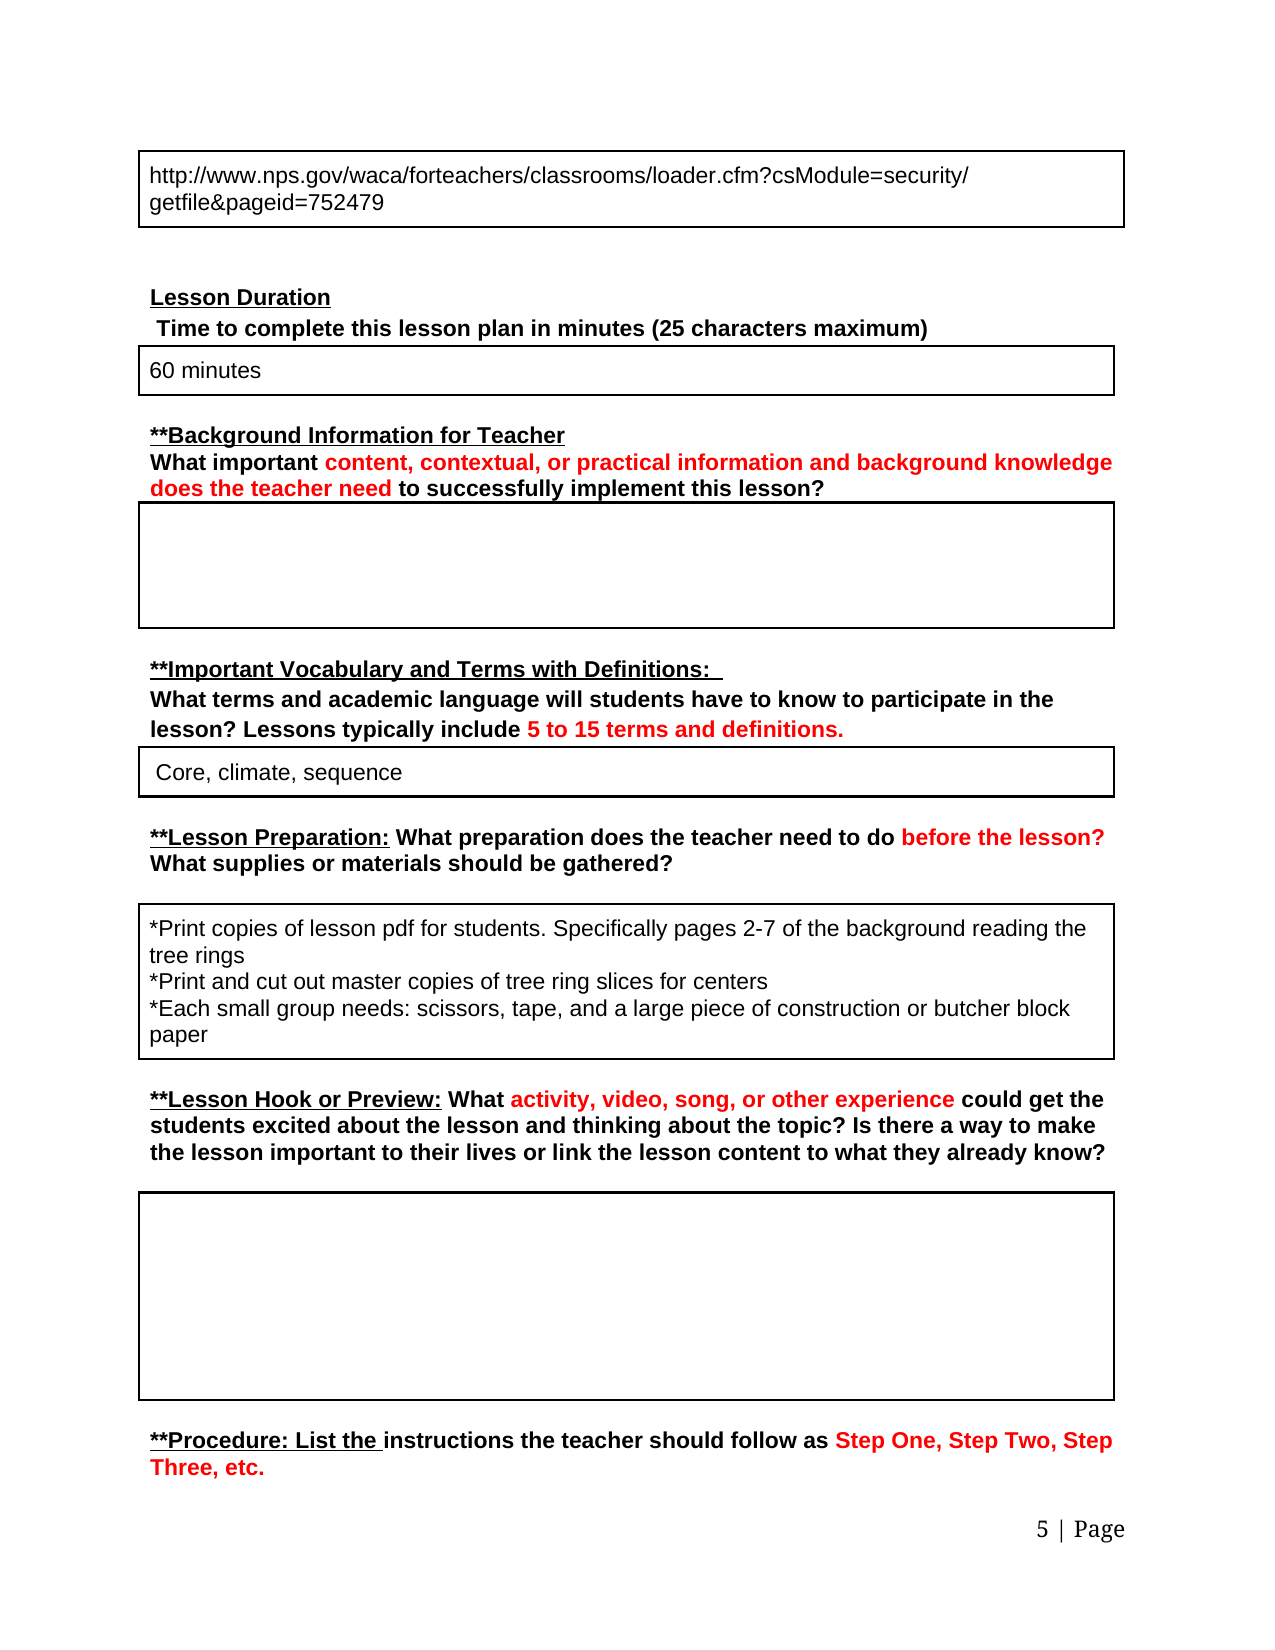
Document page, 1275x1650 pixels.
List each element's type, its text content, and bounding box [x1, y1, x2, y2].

text **Procedure: List the instructions the teacher should follow as Step One, Step Two, Step Three, etc. [150, 1427, 1125, 1480]
table_header 60 minutes [140, 347, 1113, 394]
table_header [140, 504, 1113, 627]
text **Lesson Preparation: What preparation does the teacher need to do before the lesson? What supplies or materials should be gathered? [150, 824, 1125, 877]
text **Background Information for Teacher [150, 422, 1125, 449]
table_header *Print copies of lesson pdf for students. Specifically pages 2-7 of the background reading the tree rings *Print and cut out master copies of tree ring slices for centers *Each small group needs: scissors, tape, and a large piece of construction or butcher block paper [140, 905, 1113, 1058]
text Lesson Duration [150, 284, 1125, 311]
text **Lesson Hook or Preview: What activity, video, song, or other experience could get the students excited about the lesson and thinking about the topic? Is there a way to make the lesson important to their lives or link the lesson content to what they already know? [150, 1086, 1125, 1165]
table_header http://www.nps.gov/waca/forteachers/classrooms/loader.cfm?csModule=security/getfile&pageid=752479 [140, 152, 1123, 226]
text **Important Vocabulary and Terms with Definitions: [150, 656, 1125, 682]
table_header Core, climate, sequence [140, 748, 1113, 795]
text Time to complete this lesson plan in minutes (25 characters maximum) [150, 314, 1125, 341]
text What terms and academic language will students have to know to participate in the lesson? Lessons typically include 5 to 15 terms and definitions. [150, 686, 1125, 742]
table_header [140, 1194, 1113, 1399]
text What important content, contextual, or practical information and background knowledge does the teacher need to successfully implement this lesson? [150, 449, 1125, 501]
